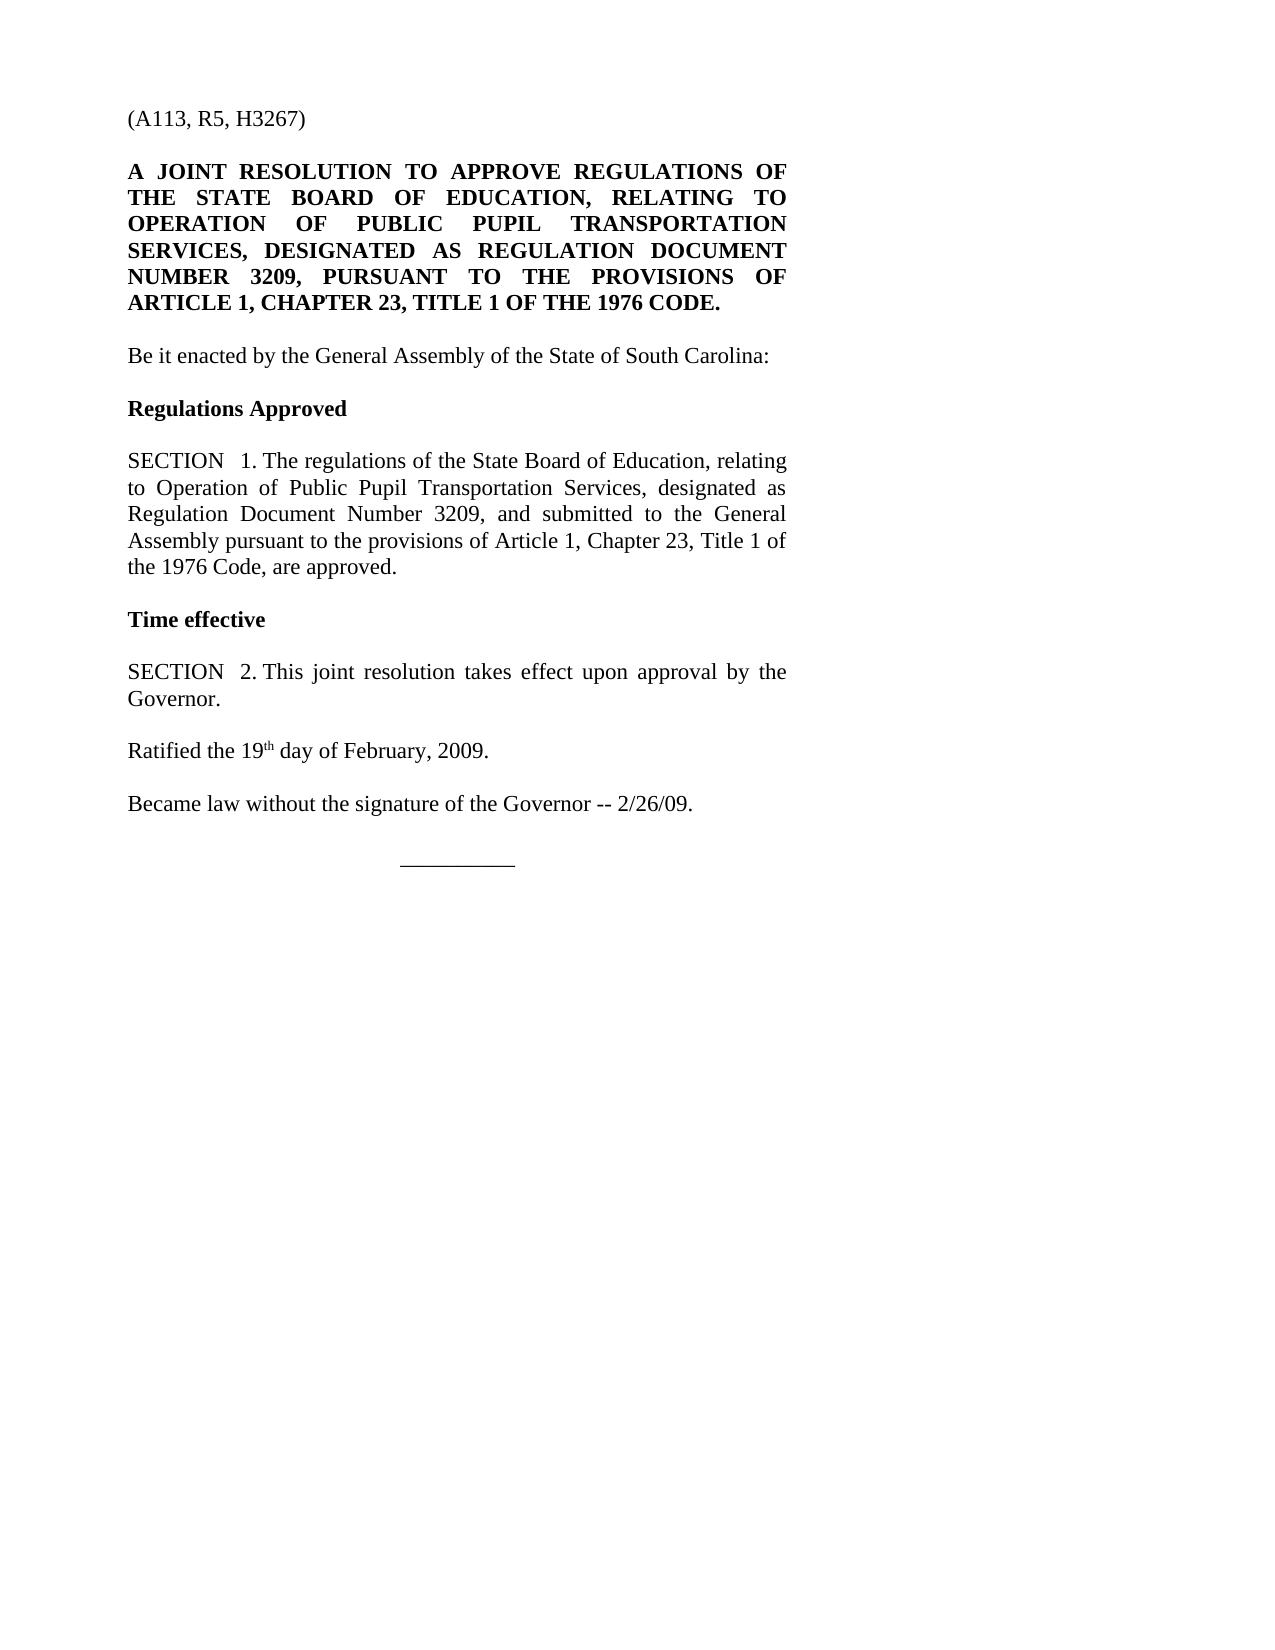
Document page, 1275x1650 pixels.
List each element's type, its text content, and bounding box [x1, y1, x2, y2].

text SECTION 1. The regulations of the State Board of Education, relating to Operation of Public Pupil Transportation Services, designated as Regulation Document Number 3209, and submitted to the General Assembly pursuant to the provisions of Article 1, Chapter 23, Title 1 of the 1976 Code, are approved. [127, 448, 787, 579]
text Regulations Approved [127, 395, 787, 421]
text (A113, R5, H3267) [127, 105, 787, 131]
text SECTION 2. This joint resolution takes effect upon approval by the Governor. [127, 658, 787, 711]
text Ratified the 19th day of February, 2009. [127, 737, 787, 764]
text Be it enacted by the General Assembly of the State of South Carolina: [127, 342, 787, 368]
text Became law without the signature of the Governor -- 2/26/09. [127, 790, 787, 817]
text Time effective [127, 606, 787, 632]
text A JOINT RESOLUTION TO APPROVE REGULATIONS OF THE STATE BOARD OF EDUCATION, RELATING TO OPERATION OF PUBLIC PUPIL TRANSPORTATION SERVICES, DESIGNATED AS REGULATION DOCUMENT NUMBER 3209, PURSUANT TO THE PROVISIONS OF ARTICLE 1, CHAPTER 23, TITLE 1 OF THE 1976 CODE. [127, 158, 787, 316]
text __________ [127, 843, 787, 869]
